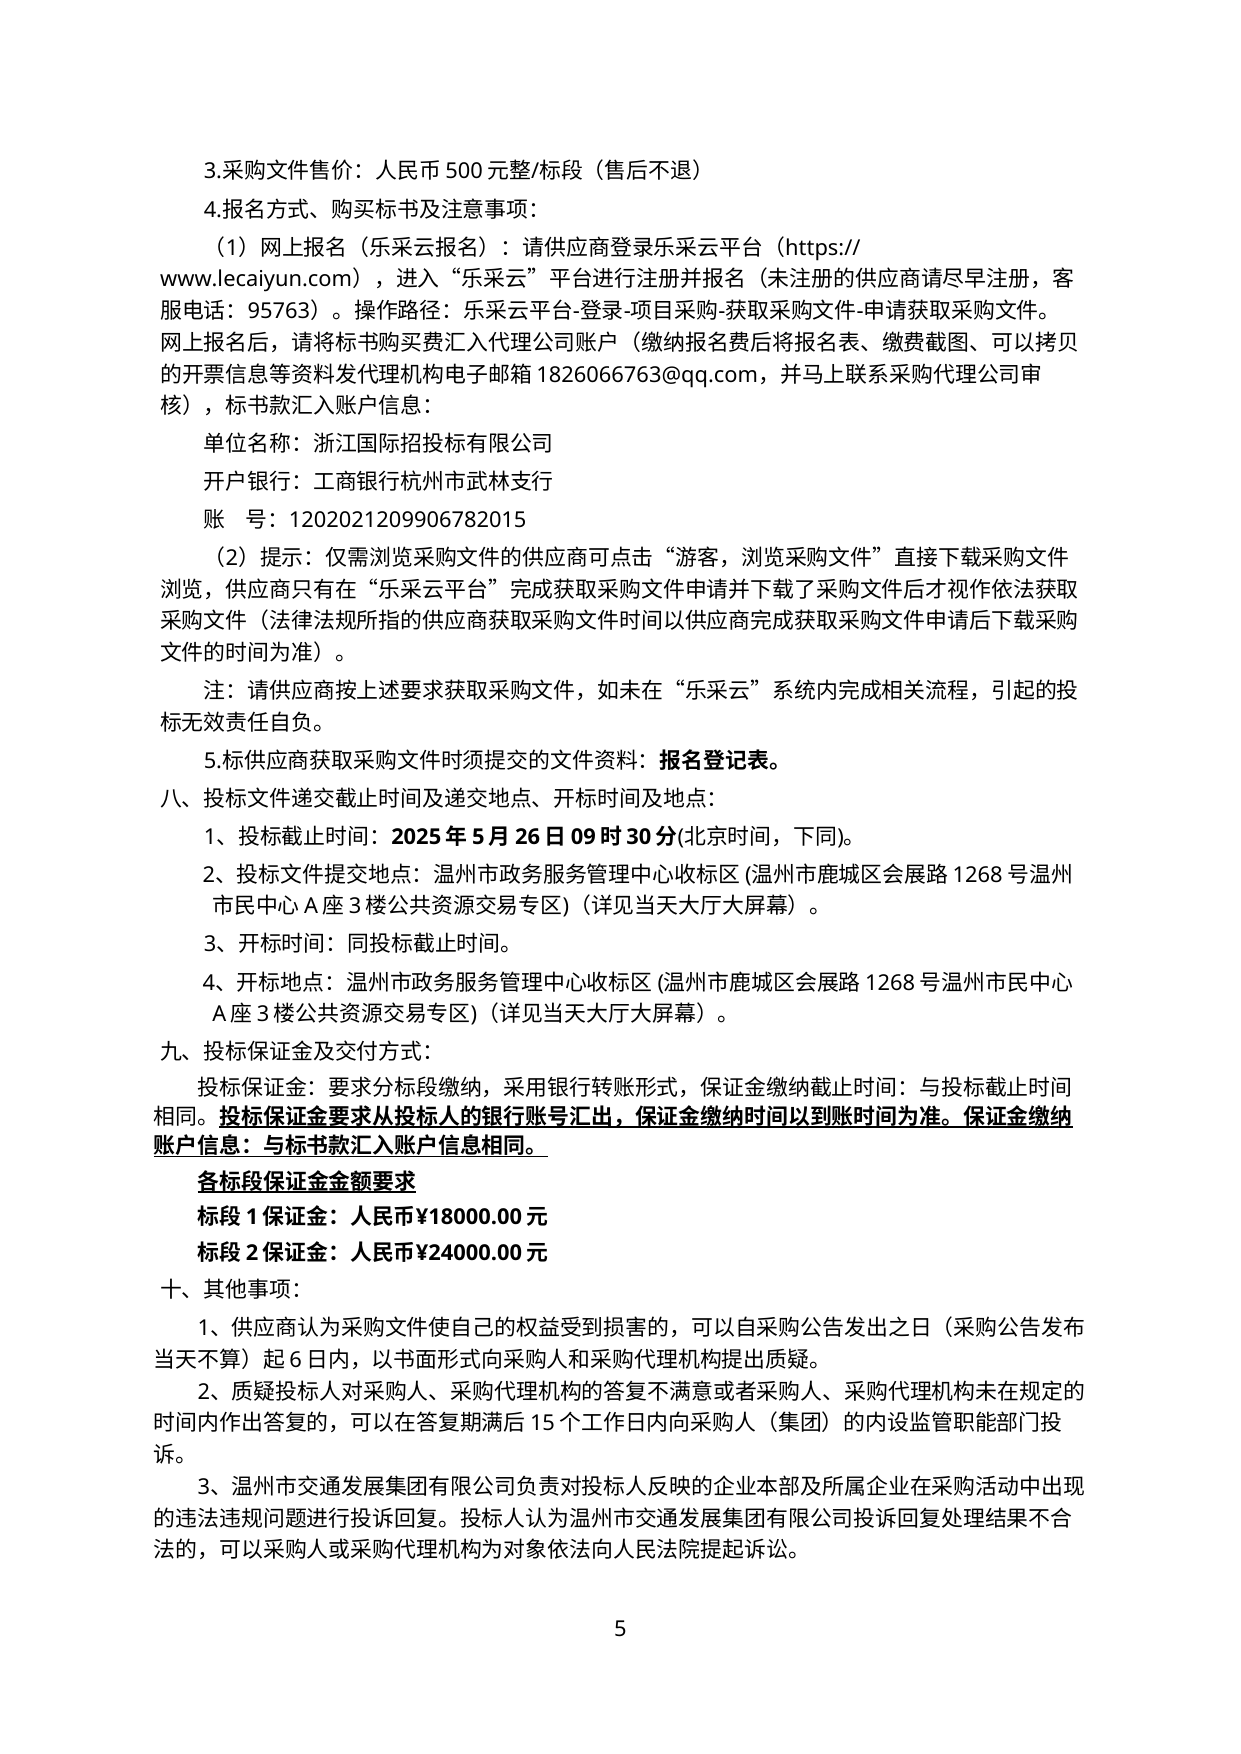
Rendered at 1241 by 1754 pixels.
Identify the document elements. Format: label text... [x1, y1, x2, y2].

text （1）网上报名（乐采云报名）：请供应商登录乐采云平台（https://www.lecaiyun.com），进入“乐采云”平台进行注册并报名（未注册的供应商请尽早注册，客服电话：95763）。操作路径：乐采云平台-登录-项目采购-获取采购文件-申请获取采购文件。网上报名后，请将标书购买费汇入代理公司账户（缴纳报名费后将报名表、缴费截图、可以拷贝的开票信息等资料发代理机构电子邮箱1826066763@qq.com，并马上联系采购代理公司审核），标书款汇入账户信息： [160, 229, 1080, 420]
text 开户银行：工商银行杭州市武林支行 [160, 464, 1080, 496]
text 5.标供应商获取采购文件时须提交的文件资料：报名登记表。 [160, 743, 1080, 774]
text 单位名称：浙江国际招投标有限公司 [160, 426, 1080, 458]
text 2、质疑投标人对采购人、采购代理机构的答复不满意或者采购人、采购代理机构未在规定的时间内作出答复的，可以在答复期满后15个工作日内向采购人（集团）的内设监管职能部门投诉。 [153, 1374, 1087, 1469]
text 2、投标文件提交地点：温州市政务服务管理中心收标区 (温州市鹿城区会展路1268号温州市民中心A座3楼公共资源交易专区)（详见当天大厅大屏幕）。 [202, 857, 1080, 920]
text 标段1保证金：人民币¥18000.00元 [153, 1201, 1080, 1231]
text 九、投标保证金及交付方式： [160, 1034, 1080, 1066]
text 1、供应商认为采购文件使自己的权益受到损害的，可以自采购公告发出之日（采购公告发布当天不算）起6日内，以书面形式向采购人和采购代理机构提出质疑。 [153, 1310, 1087, 1374]
text 3、温州市交通发展集团有限公司负责对投标人反映的企业本部及所属企业在采购活动中出现的违法违规问题进行投诉回复。投标人认为温州市交通发展集团有限公司投诉回复处理结果不合法的，可以采购人或采购代理机构为对象依法向人民法院提起诉讼。 [153, 1469, 1087, 1564]
text 各标段保证金金额要求 [153, 1166, 1080, 1195]
text 4、开标地点：温州市政务服务管理中心收标区 (温州市鹿城区会展路1268号温州市民中心A座3楼公共资源交易专区)（详见当天大厅大屏幕）。 [202, 964, 1080, 1028]
text 4.报名方式、购买标书及注意事项： [160, 192, 1080, 223]
text 八、投标文件递交截止时间及递交地点、开标时间及地点： [160, 781, 1080, 812]
text 1、投标截止时间：2025年5月26日09时30分(北京时间，下同)。 [160, 819, 1080, 850]
text 账 号：1202021209906782015 [160, 502, 1080, 534]
text 投标保证金：要求分标段缴纳，采用银行转账形式，保证金缴纳截止时间：与投标截止时间相同。投标保证金要求从投标人的银行账号汇出，保证金缴纳时间以到账时间为准。保证金缴纳账户信息：与标书款汇入账户信息相同。 [153, 1072, 1080, 1160]
text 注：请供应商按上述要求获取采购文件，如未在“乐采云”系统内完成相关流程，引起的投标无效责任自负。 [160, 673, 1080, 736]
text 3、开标时间：同投标截止时间。 [160, 926, 1080, 958]
text 标段2保证金：人民币¥24000.00元 [153, 1237, 1080, 1266]
text 3.采购文件售价：人民币500元整/标段（售后不退） [160, 153, 1080, 185]
text 十、其他事项： [160, 1272, 1080, 1304]
text （2）提示：仅需浏览采购文件的供应商可点击“游客，浏览采购文件”直接下载采购文件浏览，供应商只有在“乐采云平台”完成获取采购文件申请并下载了采购文件后才视作依法获取采购文件（法律法规所指的供应商获取采购文件时间以供应商完成获取采购文件申请后下载采购文件的时间为准）。 [160, 540, 1080, 667]
